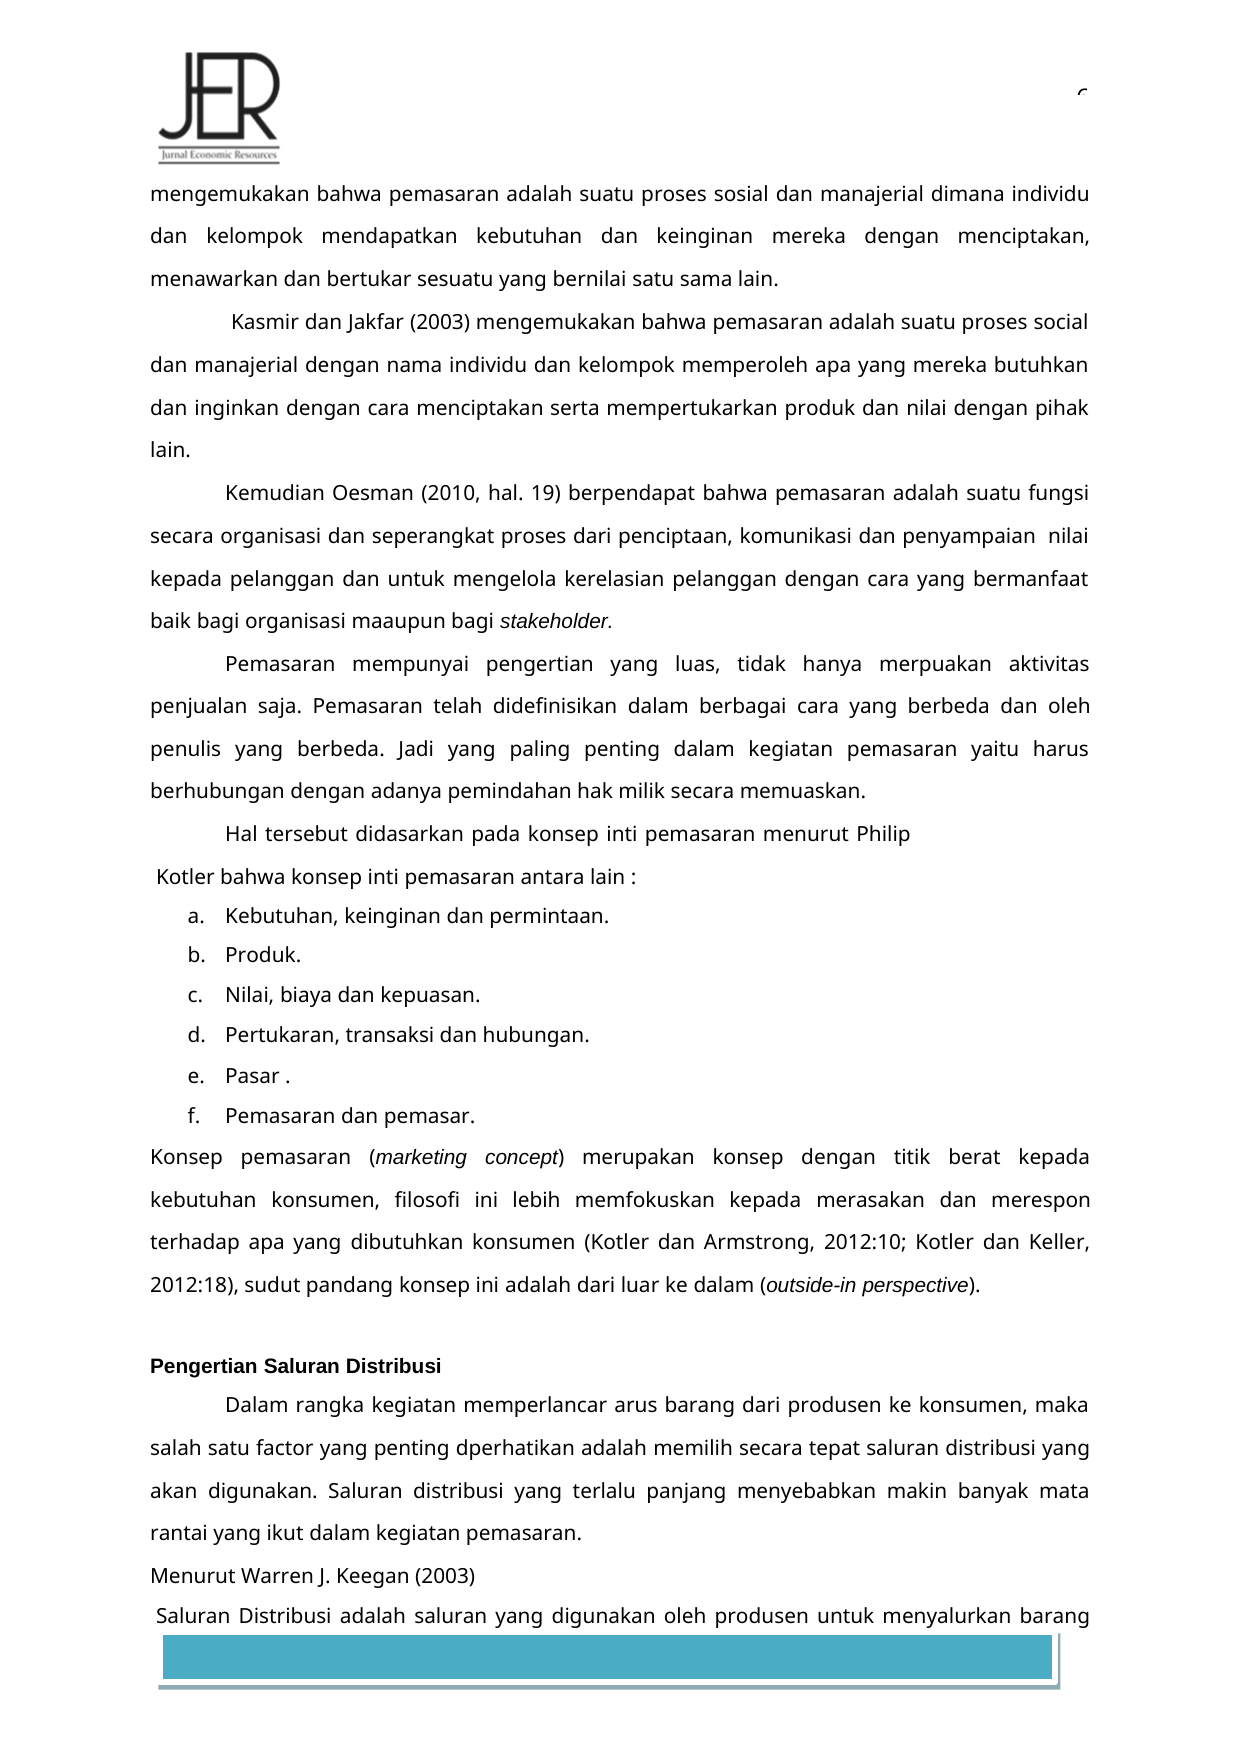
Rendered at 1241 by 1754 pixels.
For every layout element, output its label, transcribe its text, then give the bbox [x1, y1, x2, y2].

list Pemasaran dan pemasar. [187, 1102, 1105, 1130]
list Nilai, biaya dan kepuasan. [187, 980, 1105, 1009]
list Kebutuhan, keinginan dan permintaan. [187, 904, 1105, 928]
subtitle Pengertian Saluran Distribusi [150, 1354, 1105, 1378]
list Pertukaran, transaksi dan hubungan. [187, 1021, 1105, 1049]
list Produk. [187, 940, 1105, 968]
text Konsep pemasaran (marketing concept) merupakan konsep dengan titik berat kepada kebutuhan konsumen, filosofi ini lebih memfokuskan kepada merasakan dan merespon terhadap apa yang dibutuhkan konsumen (Kotler dan Armstrong, 2012:10; Kotler dan Keller, 2012:18), sudut pandang konsep ini adalah dari luar ke dalam (outside-in perspective). [150, 1142, 1091, 1298]
text Dalam rangka kegiatan memperlancar arus barang dari produsen ke konsumen, maka salah satu factor yang penting dperhatikan adalah memilih secara tepat saluran distribusi yang akan digunakan. Saluran distribusi yang terlalu panjang menyebabkan makin banyak mata rantai yang ikut dalam kegiatan pemasaran. [150, 1391, 1090, 1547]
text Kasmir dan Jakfar (2003) mengemukakan bahwa pemasaran adalah suatu proses social dan manajerial dengan nama individu dan kelompok memperoleh apa yang mereka butuhkan dan inginkan dengan cara menciptakan serta mempertukarkan produk dan nilai dengan pihak lain. [150, 307, 1089, 464]
list Pasar . [187, 1061, 1105, 1089]
text Hal tersebut didasarkan pada konsep inti pemasaran menurut Philip Kotler bahwa konsep inti pemasaran antara lain : [156, 819, 911, 890]
text mengemukakan bahwa pemasaran adalah suatu proses sosial dan manajerial dimana individu dan kelompok mendapatkan kebutuhan dan keinginan mereka dengan menciptakan, menawarkan dan bertukar sesuatu yang bernilai satu sama lain. [150, 179, 1091, 292]
picture [157, 52, 281, 165]
text Kemudian Oesman (2010, hal. 19) berpendapat bahwa pemasaran adalah suatu fungsi secara organisasi dan seperangkat proses dari penciptaan, komunikasi dan penyampaian nilai kepada pelanggan dan untuk mengelola kerelasian pelanggan dengan cara yang bermanfaat baik bagi organisasi maaupun bagi stakeholder. [150, 478, 1089, 635]
text Pemasaran mempunyai pengertian yang luas, tidak hanya merpuakan aktivitas penjualan saja. Pemasaran telah didefinisikan dalam berbagai cara yang berbeda dan oleh penulis yang berbeda. Jadi yang paling penting dalam kegiatan pemasaran yaitu harus berhubungan dengan adanya pemindahan hak milik secara memuaskan. [150, 649, 1090, 805]
text Menurut Warren J. Keegan (2003) [150, 1561, 1105, 1589]
